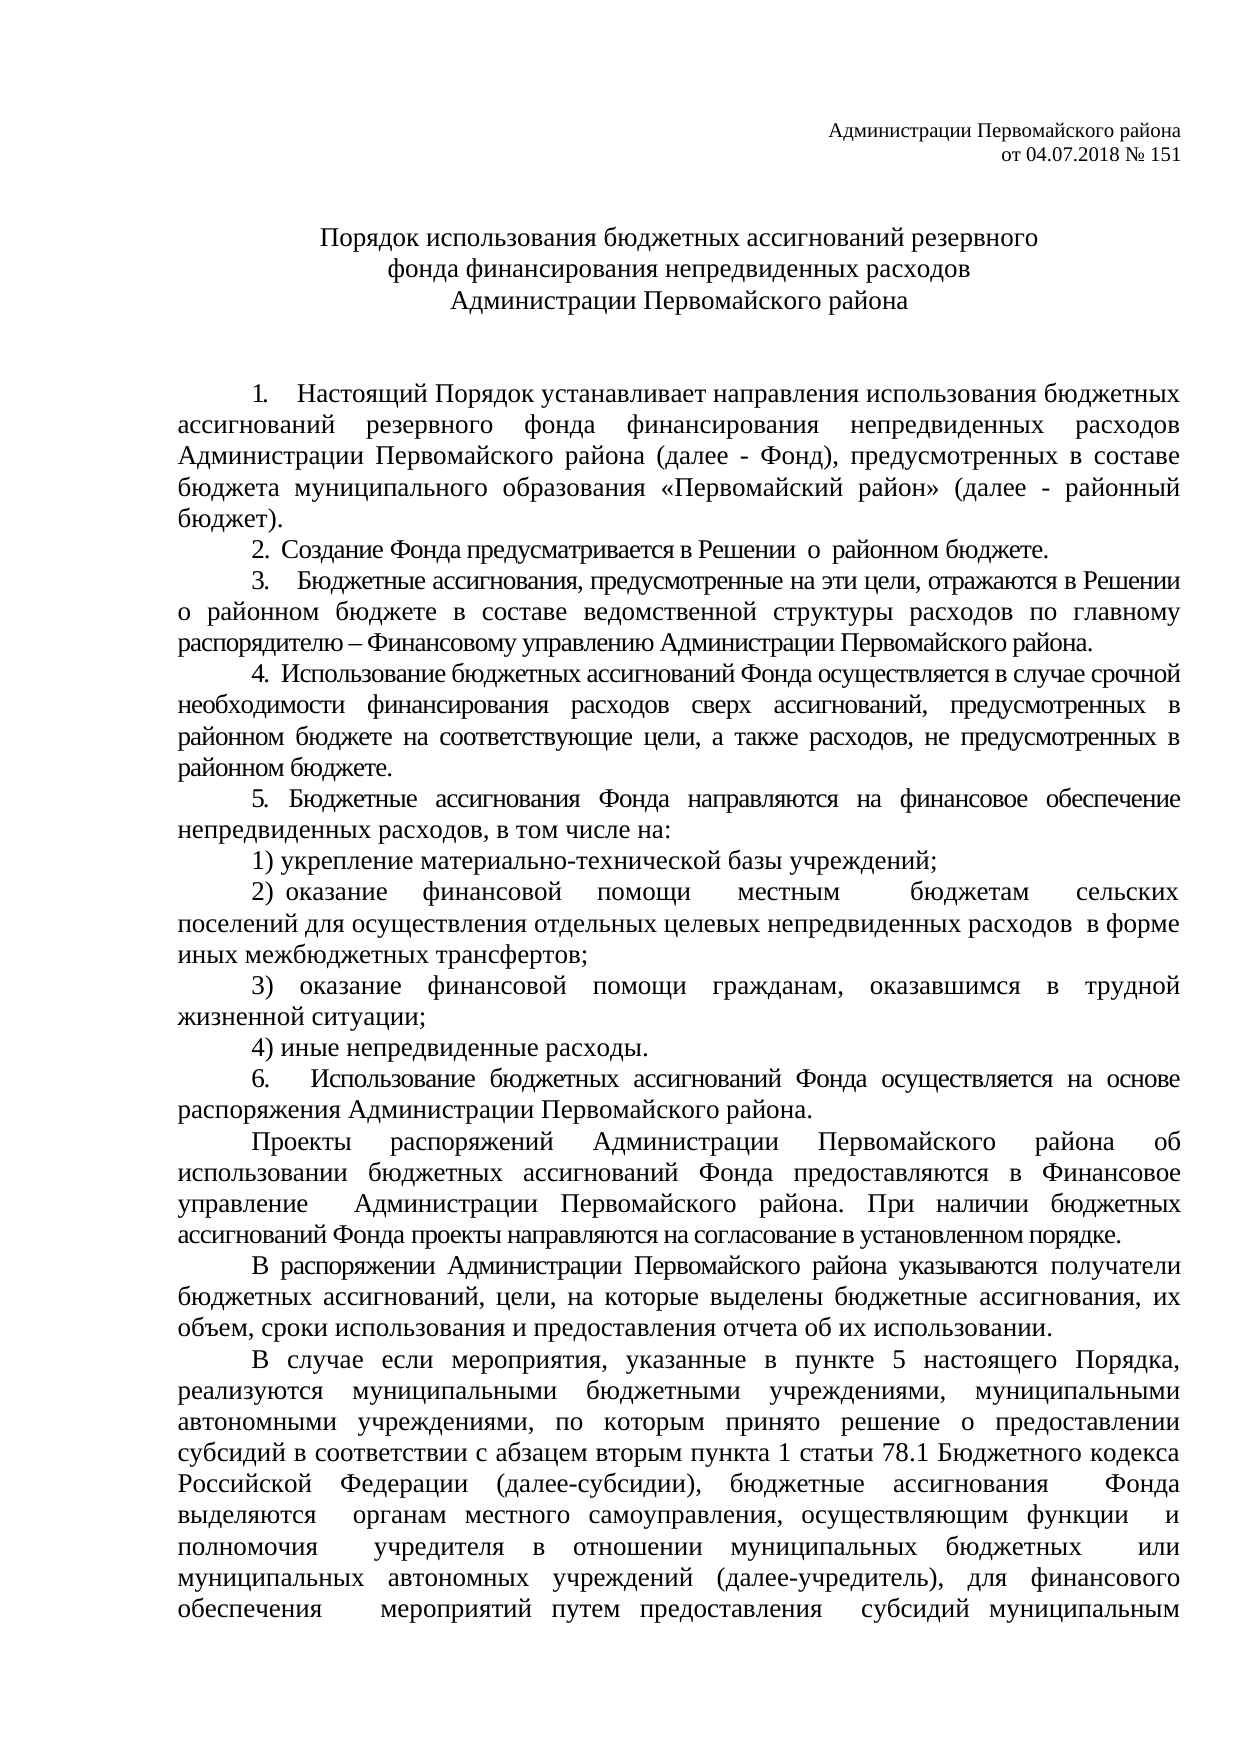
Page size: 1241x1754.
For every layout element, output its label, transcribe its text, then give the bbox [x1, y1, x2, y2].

text 4) иные непредвиденные расходы. [177, 1031, 1181, 1062]
list Использование бюджетных ассигнований Фонда осуществляется в случае срочной необходимости финансирования расходов сверх ассигнований, предусмотренных в районном бюджете на соответствующие цели, а также расходов, не предусмотренных в районном бюджете. [177, 657, 1181, 782]
text Проекты распоряжений Администрации Первомайского района об использовании бюджетных ассигнований Фонда предоставляются в Финансовое управление Администрации Первомайского района. При наличии бюджетных ассигнований Фонда проекты направляются на согласование в установленном порядке. [177, 1125, 1181, 1249]
text Администрации Первомайского района [177, 284, 1181, 315]
text фонда финансирования непредвиденных расходов [177, 253, 1181, 284]
text 2. Создание Фонда предусматривается в Решении о районном бюджете. [177, 533, 1181, 564]
text Администрации Первомайского района [177, 118, 1181, 142]
text 5. Бюджетные ассигнования Фонда направляются на финансовое обеспечение непредвиденных расходов, в том числе на: [177, 782, 1181, 844]
text В распоряжении Администрации Первомайского района указываются получатели бюджетных ассигнований, цели, на которые выделены бюджетные ассигнования, их объем, сроки использования и предоставления отчета об их использовании. [177, 1249, 1181, 1343]
text 1) укрепление материально-технической базы учреждений; [177, 844, 1181, 876]
text 2) оказание финансовой помощи местным бюджетам сельских поселений для осуществления отдельных целевых непредвиденных расходов в форме иных межбюджетных трансфертов; [177, 876, 1181, 969]
text от 04.07.2018 № 151 [177, 142, 1181, 166]
text 3. Бюджетные ассигнования, предусмотренные на эти цели, отражаются в Решении о районном бюджете в составе ведомственной структуры расходов по главному распорядителю – Финансовому управлению Администрации Первомайского района. [177, 564, 1181, 657]
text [177, 1343, 1181, 1623]
text Порядок использования бюджетных ассигнований резервного [177, 221, 1181, 253]
text 1. Настоящий Порядок устанавливает направления использования бюджетных ассигнований резервного фонда финансирования непредвиденных расходов Администрации Первомайского района (далее - Фонд), предусмотренных в составе бюджета муниципального образования «Первомайский район» (далее - районный бюджет). [177, 377, 1181, 533]
text 3) оказание финансовой помощи гражданам, оказавшимся в трудной жизненной ситуации; [177, 969, 1181, 1031]
list Использование бюджетных ассигнований Фонда осуществляется на основе распоряжения Администрации Первомайского района. [177, 1062, 1181, 1125]
